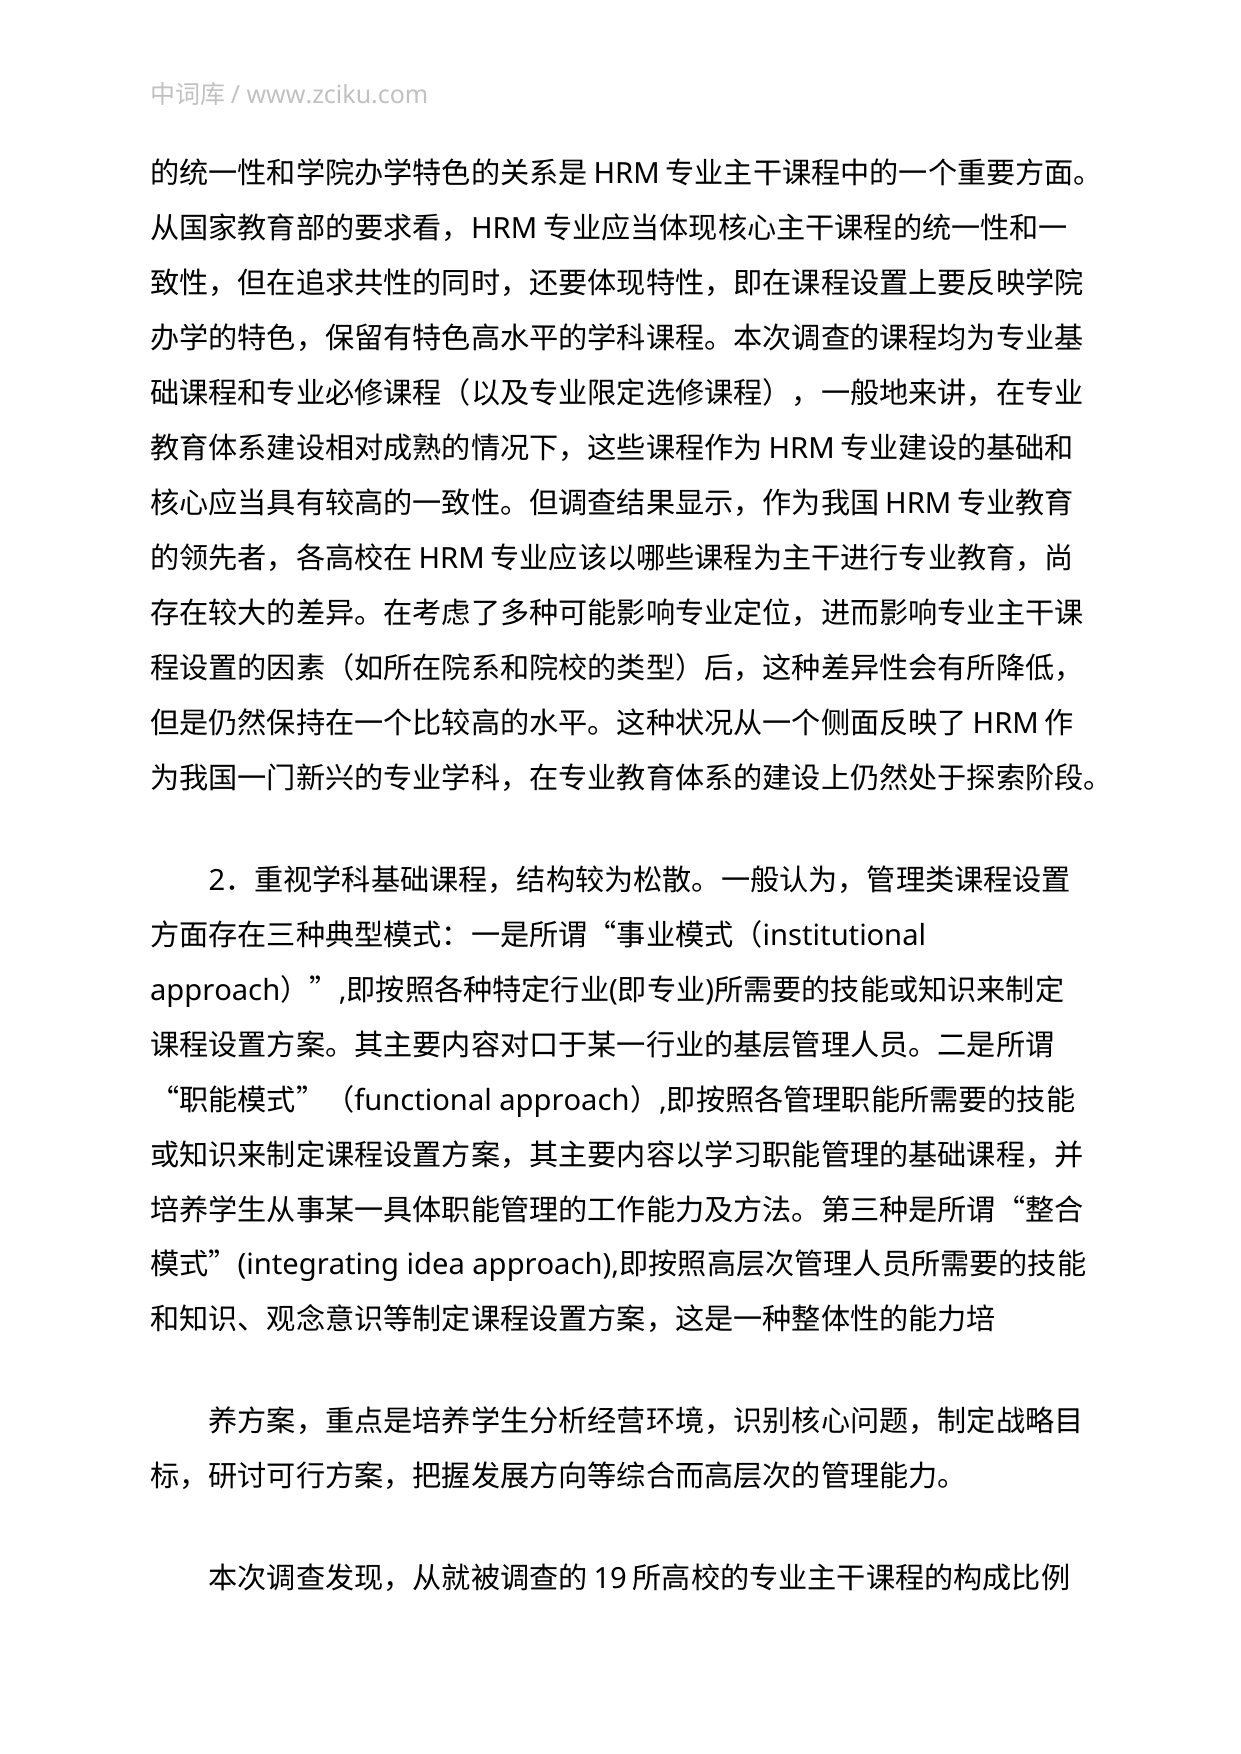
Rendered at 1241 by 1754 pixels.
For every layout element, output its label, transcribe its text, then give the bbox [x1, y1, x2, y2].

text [150, 1554, 1090, 1597]
text 2．重视学科基础课程，结构较为松散。一般认为，管理类课程设置方面存在三种典型模式：一是所谓“事业模式（institutional approach）”,即按照各种特定行业(即专业)所需要的技能或知识来制定课程设置方案。其主要内容对口于某一行业的基层管理人员。二是所谓“职能模式”（functional approach）,即按照各管理职能所需要的技能或知识来制定课程设置方案，其主要内容以学习职能管理的基础课程，并培养学生从事某一具体职能管理的工作能力及方法。第三种是所谓“整合模式”(integrating idea approach),即按照高层次管理人员所需要的技能和知识、观念意识等制定课程设置方案，这是一种整体性的能力培 [150, 856, 1090, 1338]
text 养方案，重点是培养学生分析经营环境，识别核心问题，制定战略目标，研讨可行方案，把握发展方向等综合而高层次的管理能力。 [150, 1398, 1090, 1495]
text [150, 150, 1090, 797]
